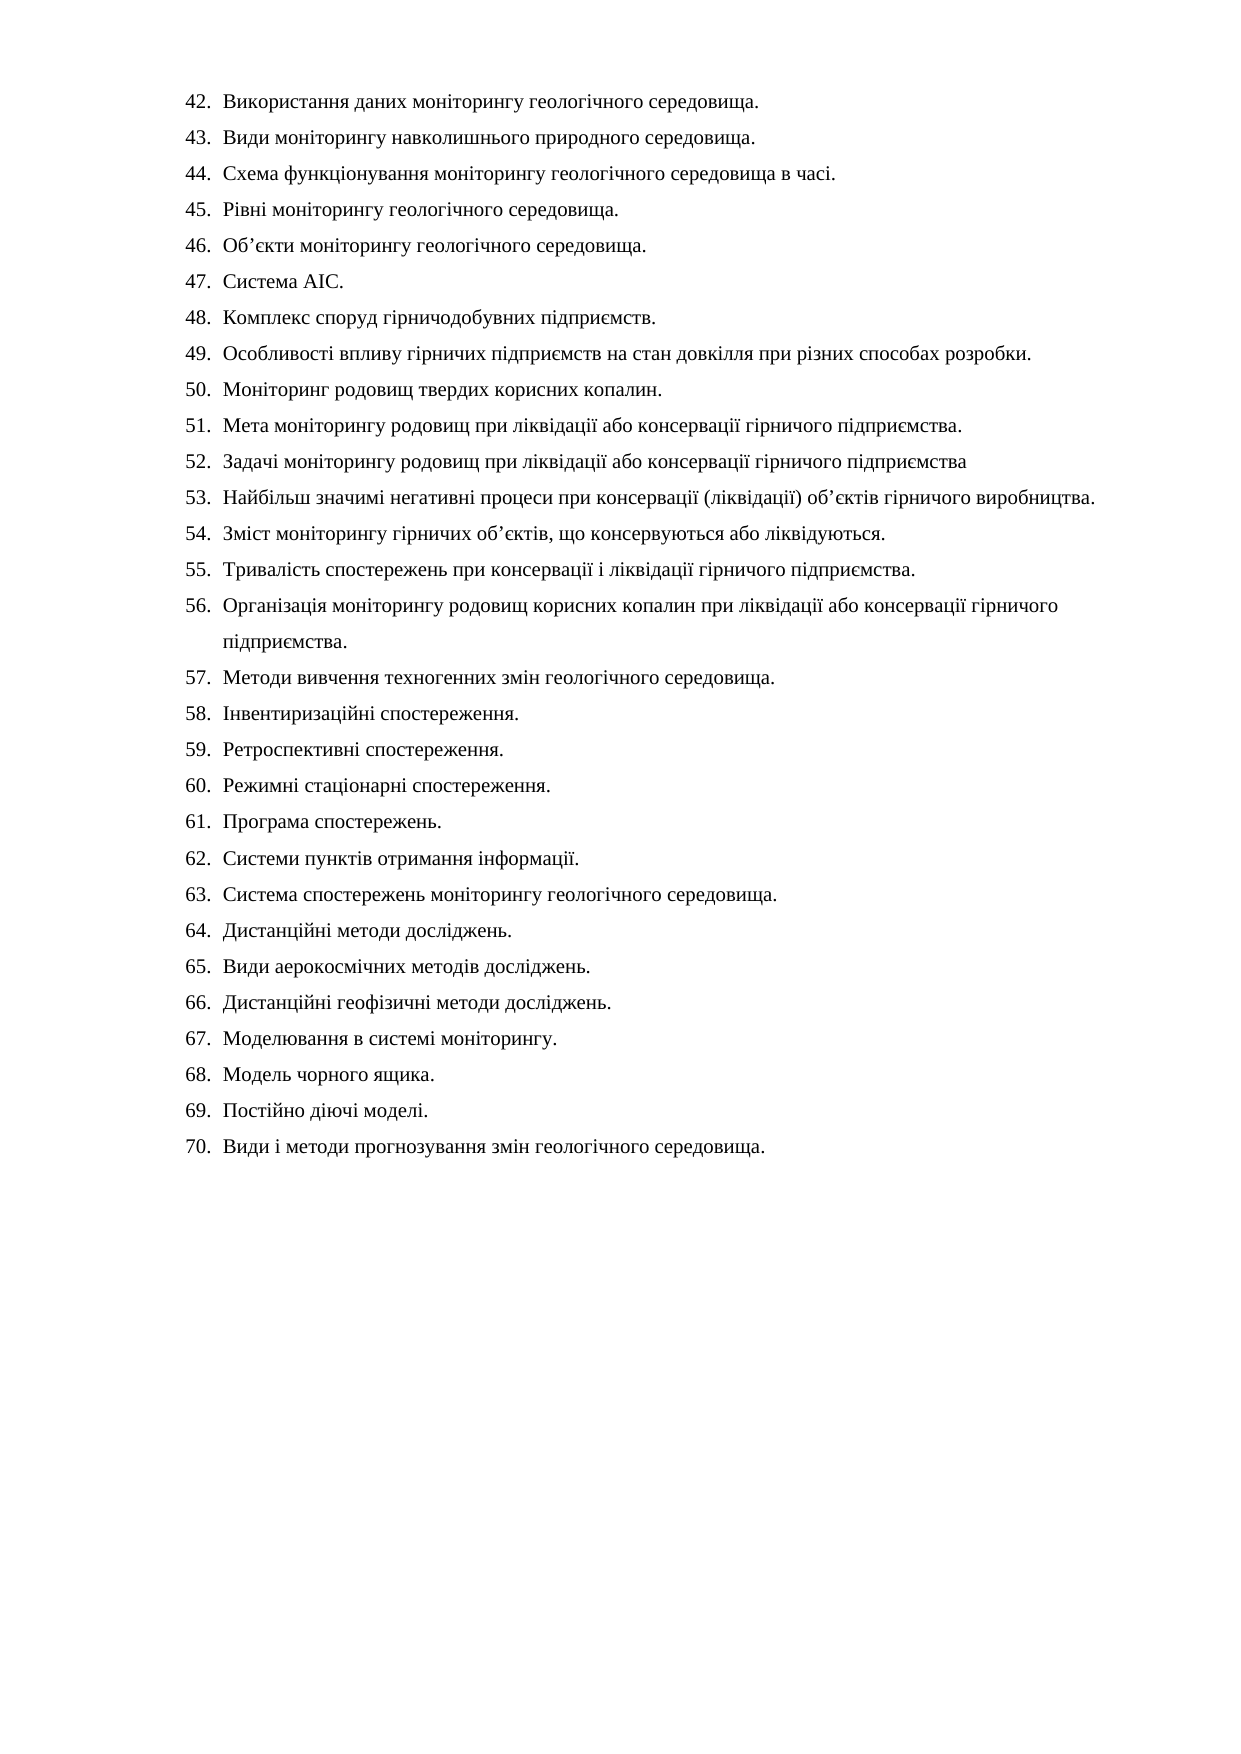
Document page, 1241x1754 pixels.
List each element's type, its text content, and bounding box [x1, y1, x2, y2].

list Система спостережень моніторингу геологічного середовища. [185, 881, 1152, 906]
list Дистанційні геофізичні методи досліджень. [185, 989, 1152, 1014]
list Схема функціонування моніторингу геологічного середовища в часі. [185, 161, 1152, 185]
list Задачі моніторингу родовищ при ліквідації або консервації гірничого підприємства [185, 449, 1152, 473]
list Види аерокосмічних методів досліджень. [185, 953, 1152, 978]
list Модель чорного ящика. [185, 1062, 1152, 1086]
list Система АІС. [185, 269, 1152, 293]
list Мета моніторингу родовищ при ліквідації або консервації гірничого підприємства. [185, 413, 1152, 437]
list Рівні моніторингу геологічного середовища. [185, 197, 1152, 221]
list Об’єкти моніторингу геологічного середовища. [185, 233, 1152, 257]
list Режимні стаціонарні спостереження. [185, 773, 1152, 797]
list Інвентиризаційні спостереження. [185, 701, 1152, 725]
list Види моніторингу навколишнього природного середовища. [185, 124, 1152, 149]
list Організація моніторингу родовищ корисних копалин при ліквідації або консервації гірничого підприємства. [185, 593, 1152, 653]
list Використання даних моніторингу геологічного середовища. [185, 88, 1152, 113]
list Системи пунктів отримання інформації. [185, 845, 1152, 869]
list Види і методи прогнозування змін геологічного середовища. [185, 1134, 1152, 1158]
list Ретроспективні спостереження. [185, 737, 1152, 761]
list Комплекс споруд гірничодобувних підприємств. [185, 305, 1152, 329]
list Методи вивчення техногенних змін геологічного середовища. [185, 665, 1152, 689]
list Дистанційні методи досліджень. [185, 917, 1152, 942]
list Програма спостережень. [185, 809, 1152, 833]
list Моделювання в системі моніторингу. [185, 1026, 1152, 1050]
list Особливості впливу гірничих підприємств на стан довкілля при різних способах розробки. [185, 341, 1152, 365]
list Найбільш значимі негативні процеси при консервації (ліквідації) об’єктів гірничого виробництва. [185, 485, 1152, 509]
list Зміст моніторингу гірничих об’єктів, що консервуються або ліквідуються. [185, 521, 1152, 545]
list Постійно діючі моделі. [185, 1098, 1152, 1122]
list Тривалість спостережень при консервації і ліквідації гірничого підприємства. [185, 557, 1152, 581]
list Моніторинг родовищ твердих корисних копалин. [185, 377, 1152, 401]
